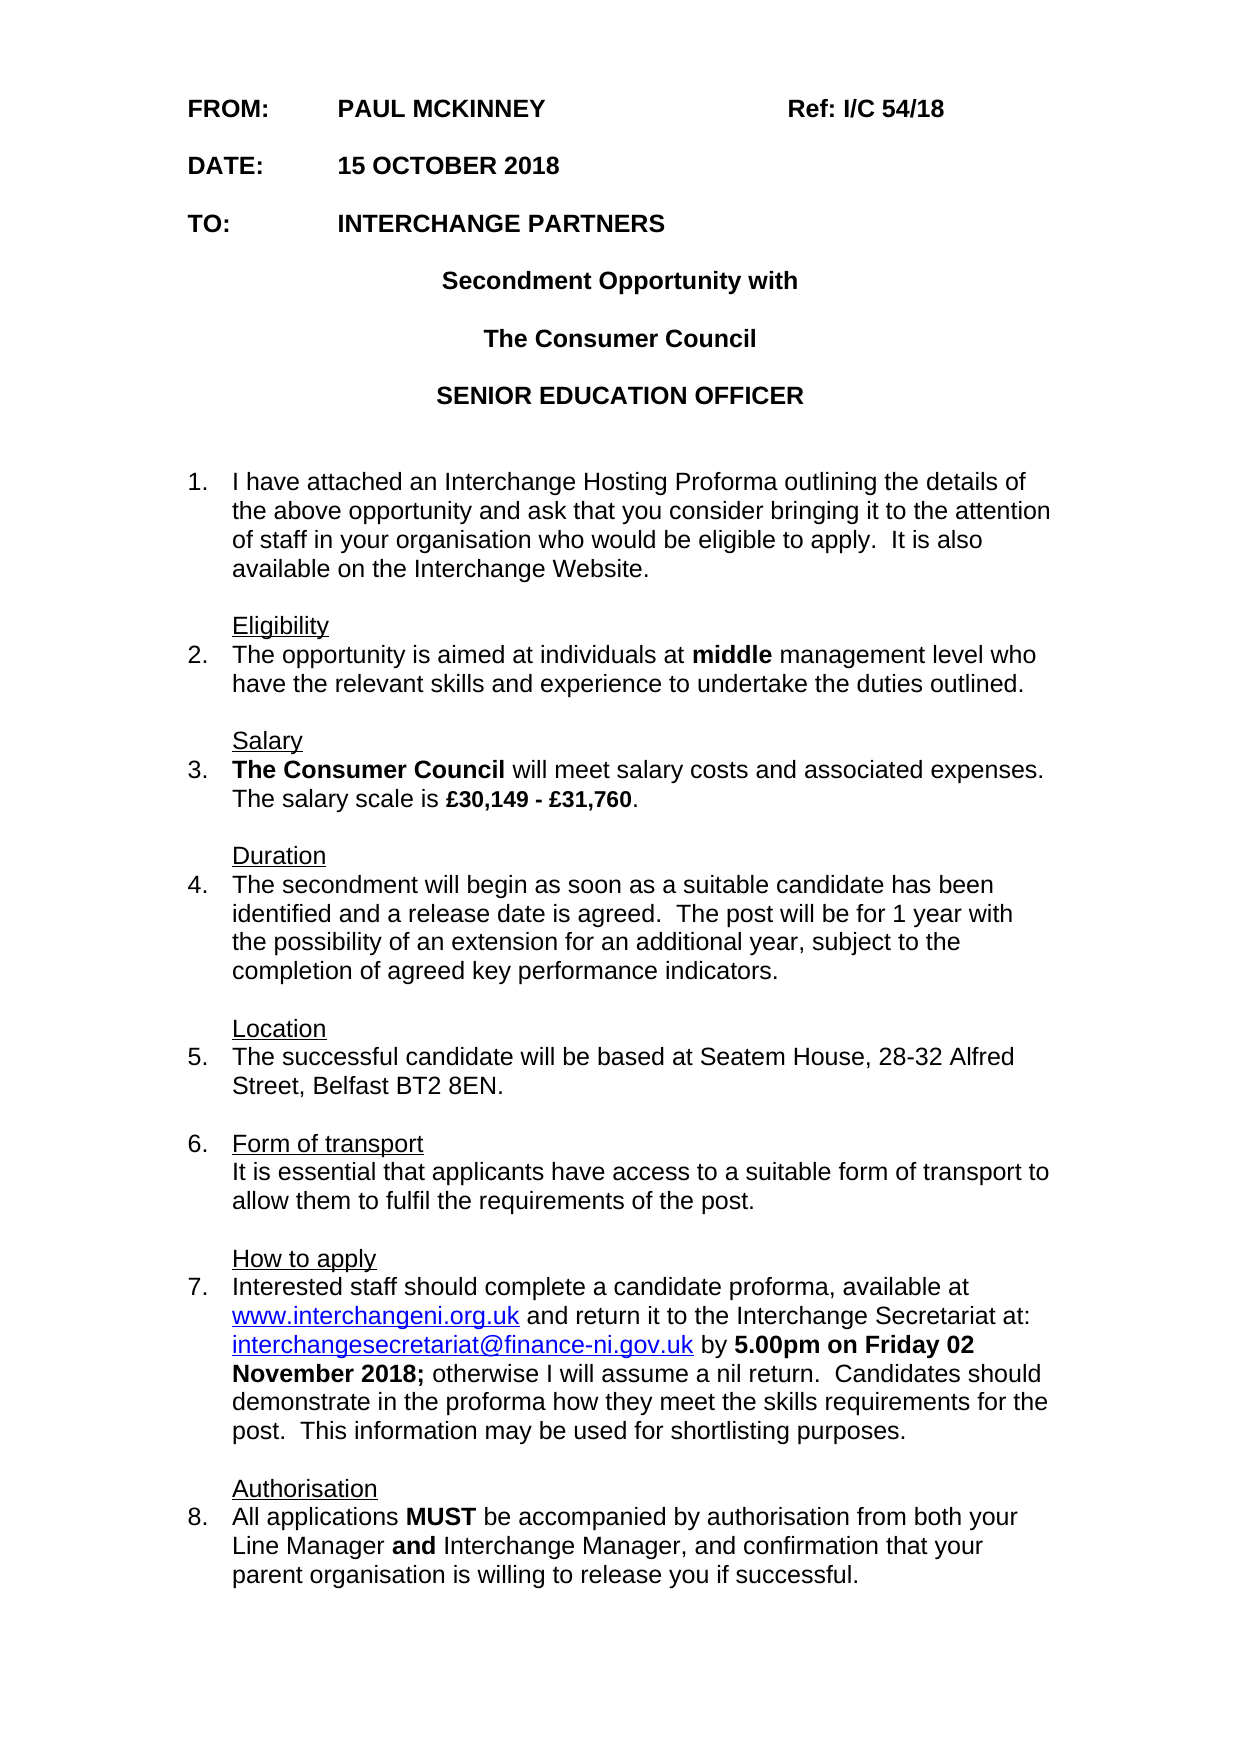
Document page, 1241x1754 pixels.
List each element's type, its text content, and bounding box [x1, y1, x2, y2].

text Salary [232, 726, 1053, 755]
list The opportunity is aimed at individuals at middle management level who have the relevant skills and experience to undertake the duties outlined. [187, 640, 1053, 697]
list The successful candidate will be based at Seatem House, 28-32 Alfred Street, Belfast BT2 8EN. [187, 1042, 1053, 1100]
text It is essential that applicants have access to a suitable form of transport to allow them to fulfil the requirements of the post. [232, 1157, 1053, 1215]
list All applications MUST be accompanied by authorisation from both your Line Manager and Interchange Manager, and confirmation that your parent organisation is willing to release you if successful. [187, 1502, 1053, 1589]
subtitle Secondment Opportunity with [187, 266, 1053, 295]
text Duration [187, 841, 1053, 870]
text The Consumer Council [187, 324, 1053, 352]
text How to apply [187, 1244, 1053, 1272]
text Authorisation [232, 1474, 1053, 1502]
text Eligibility [187, 611, 1053, 640]
text FROM: PAUL MCKINNEY Ref: I/C 54/18 [187, 94, 1053, 122]
subtitle SENIOR EDUCATION OFFICER [187, 381, 1053, 410]
text Location [187, 1014, 1053, 1042]
text DATE: 15 OCTOBER 2018 [187, 151, 1053, 180]
text TO: INTERCHANGE PARTNERS [187, 209, 1053, 237]
list I have attached an Interchange Hosting Proforma outlining the details of the above opportunity and ask that you consider bringing it to the attention of staff in your organisation who would be eligible to apply. It is also available on the Interchange Website. [187, 467, 1053, 582]
list Interested staff should complete a candidate proforma, available at www.interchangeni.org.uk and return it to the Interchange Secretariat at: interchangesecretariat@finance-ni.gov.uk by 5.00pm on Friday 02 November 2018; otherwise I will assume a nil return. Candidates should demonstrate in the proforma how they meet the skills requirements for the post. This information may be used for shortlisting purposes. [187, 1272, 1053, 1445]
list The secondment will begin as soon as a suitable candidate has been identified and a release date is agreed. The post will be for 1 year with the possibility of an extension for an additional year, subject to the completion of agreed key performance indicators. [187, 870, 1053, 985]
list The Consumer Council will meet salary costs and associated expenses. The salary scale is £30,149 - £31,760. [187, 755, 1053, 812]
list Form of transport [187, 1129, 1053, 1157]
